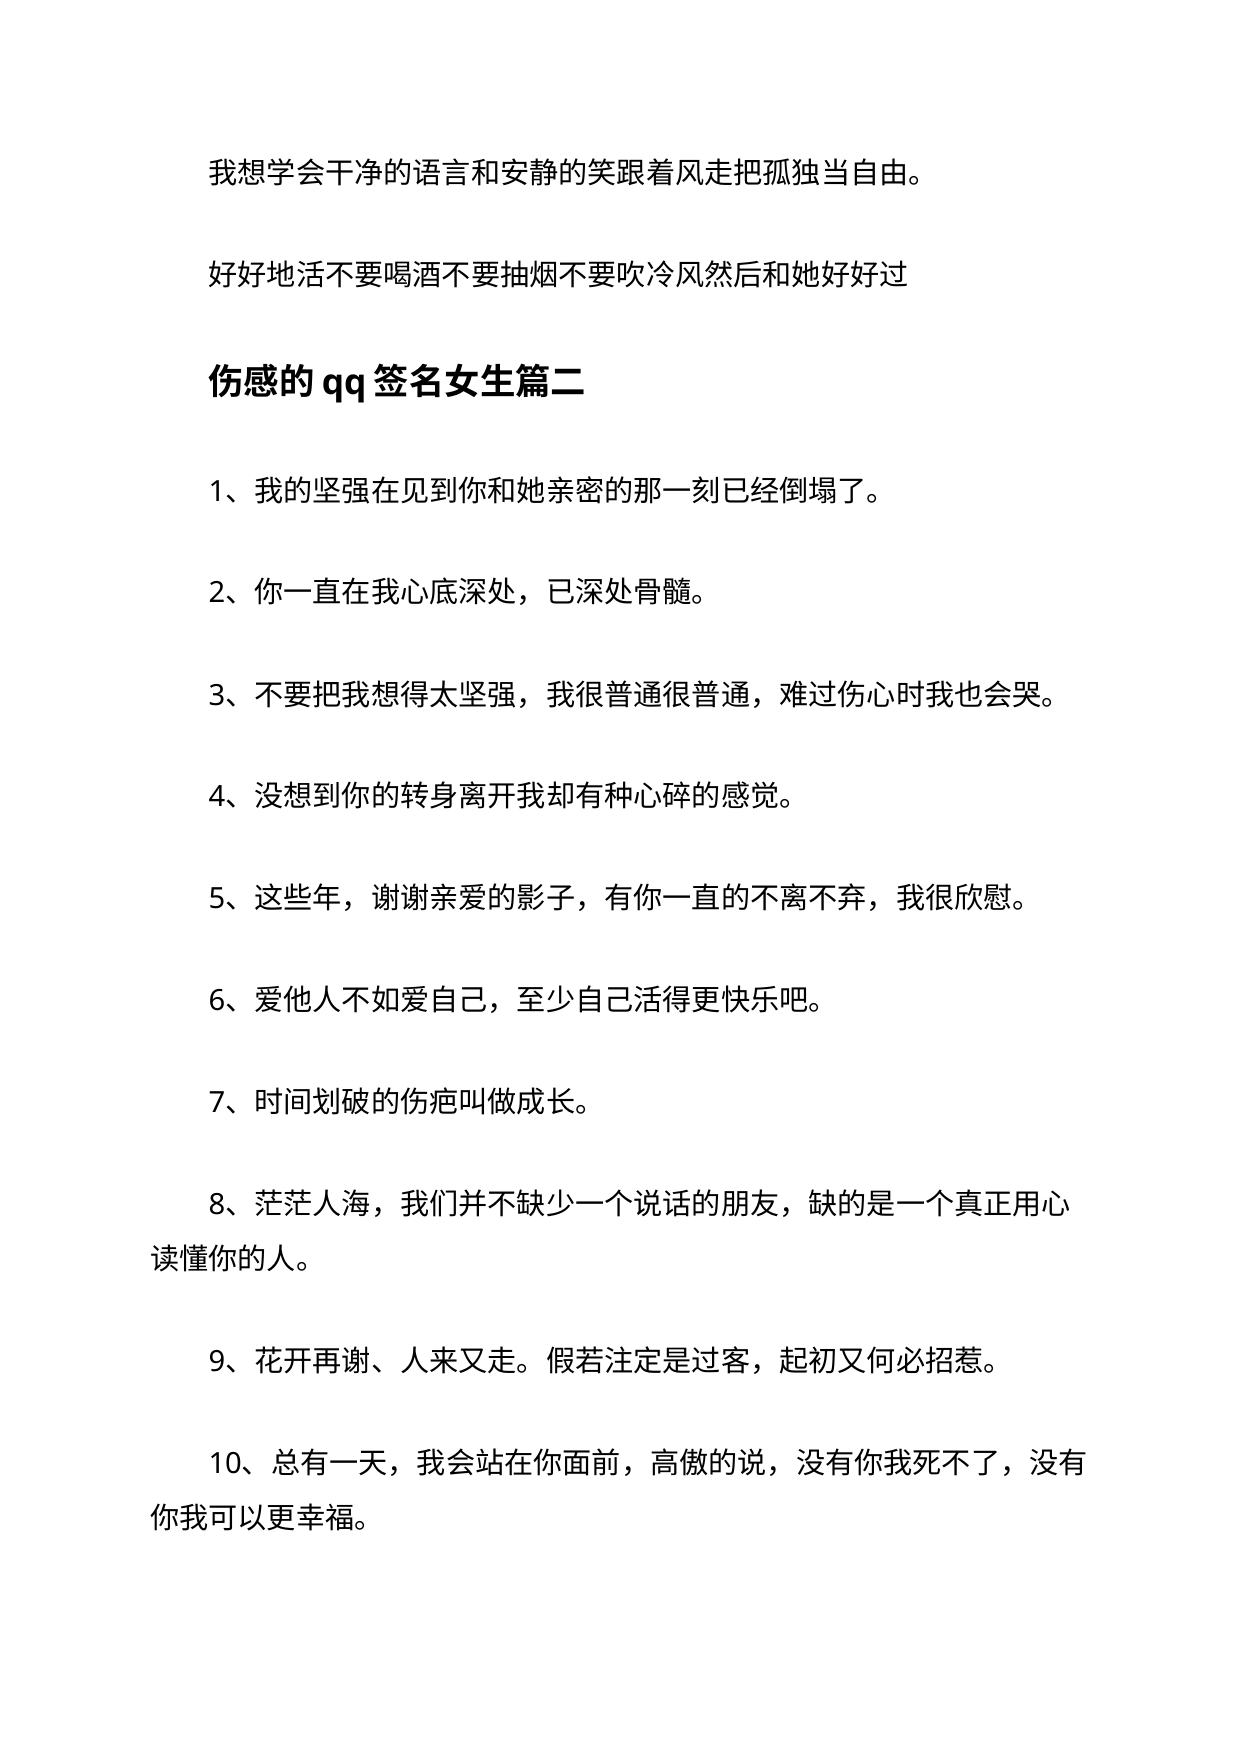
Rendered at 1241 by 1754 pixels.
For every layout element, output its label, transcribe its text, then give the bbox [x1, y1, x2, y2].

text 4、没想到你的转身离开我却有种心碎的感觉。 [150, 773, 1090, 815]
text 我想学会干净的语言和安静的笑跟着风走把孤独当自由。 [150, 150, 1090, 192]
text 3、不要把我想得太坚强，我很普通很普通，难过伤心时我也会哭。 [150, 671, 1090, 713]
text 好好地活不要喝酒不要抽烟不要吹冷风然后和她好好过 [150, 252, 1090, 294]
text 6、爱他人不如爱自己，至少自己活得更快乐吧。 [150, 977, 1090, 1019]
text 伤感的qq签名女生篇二 [150, 353, 1090, 405]
text 2、你一直在我心底深处，已深处骨髓。 [150, 569, 1090, 611]
text 1、我的坚强在见到你和她亲密的那一刻已经倒塌了。 [150, 467, 1090, 509]
text 5、这些年，谢谢亲爱的影子，有你一直的不离不弃，我很欣慰。 [150, 875, 1090, 917]
text 8、茫茫人海，我们并不缺少一个说话的朋友，缺的是一个真正用心读懂你的人。 [150, 1181, 1090, 1278]
text 7、时间划破的伤疤叫做成长。 [150, 1079, 1090, 1121]
text 9、花开再谢、人来又走。假若注定是过客，起初又何必招惹。 [150, 1338, 1090, 1380]
text 10、总有一天，我会站在你面前，高傲的说，没有你我死不了，没有你我可以更幸福。 [150, 1440, 1090, 1537]
